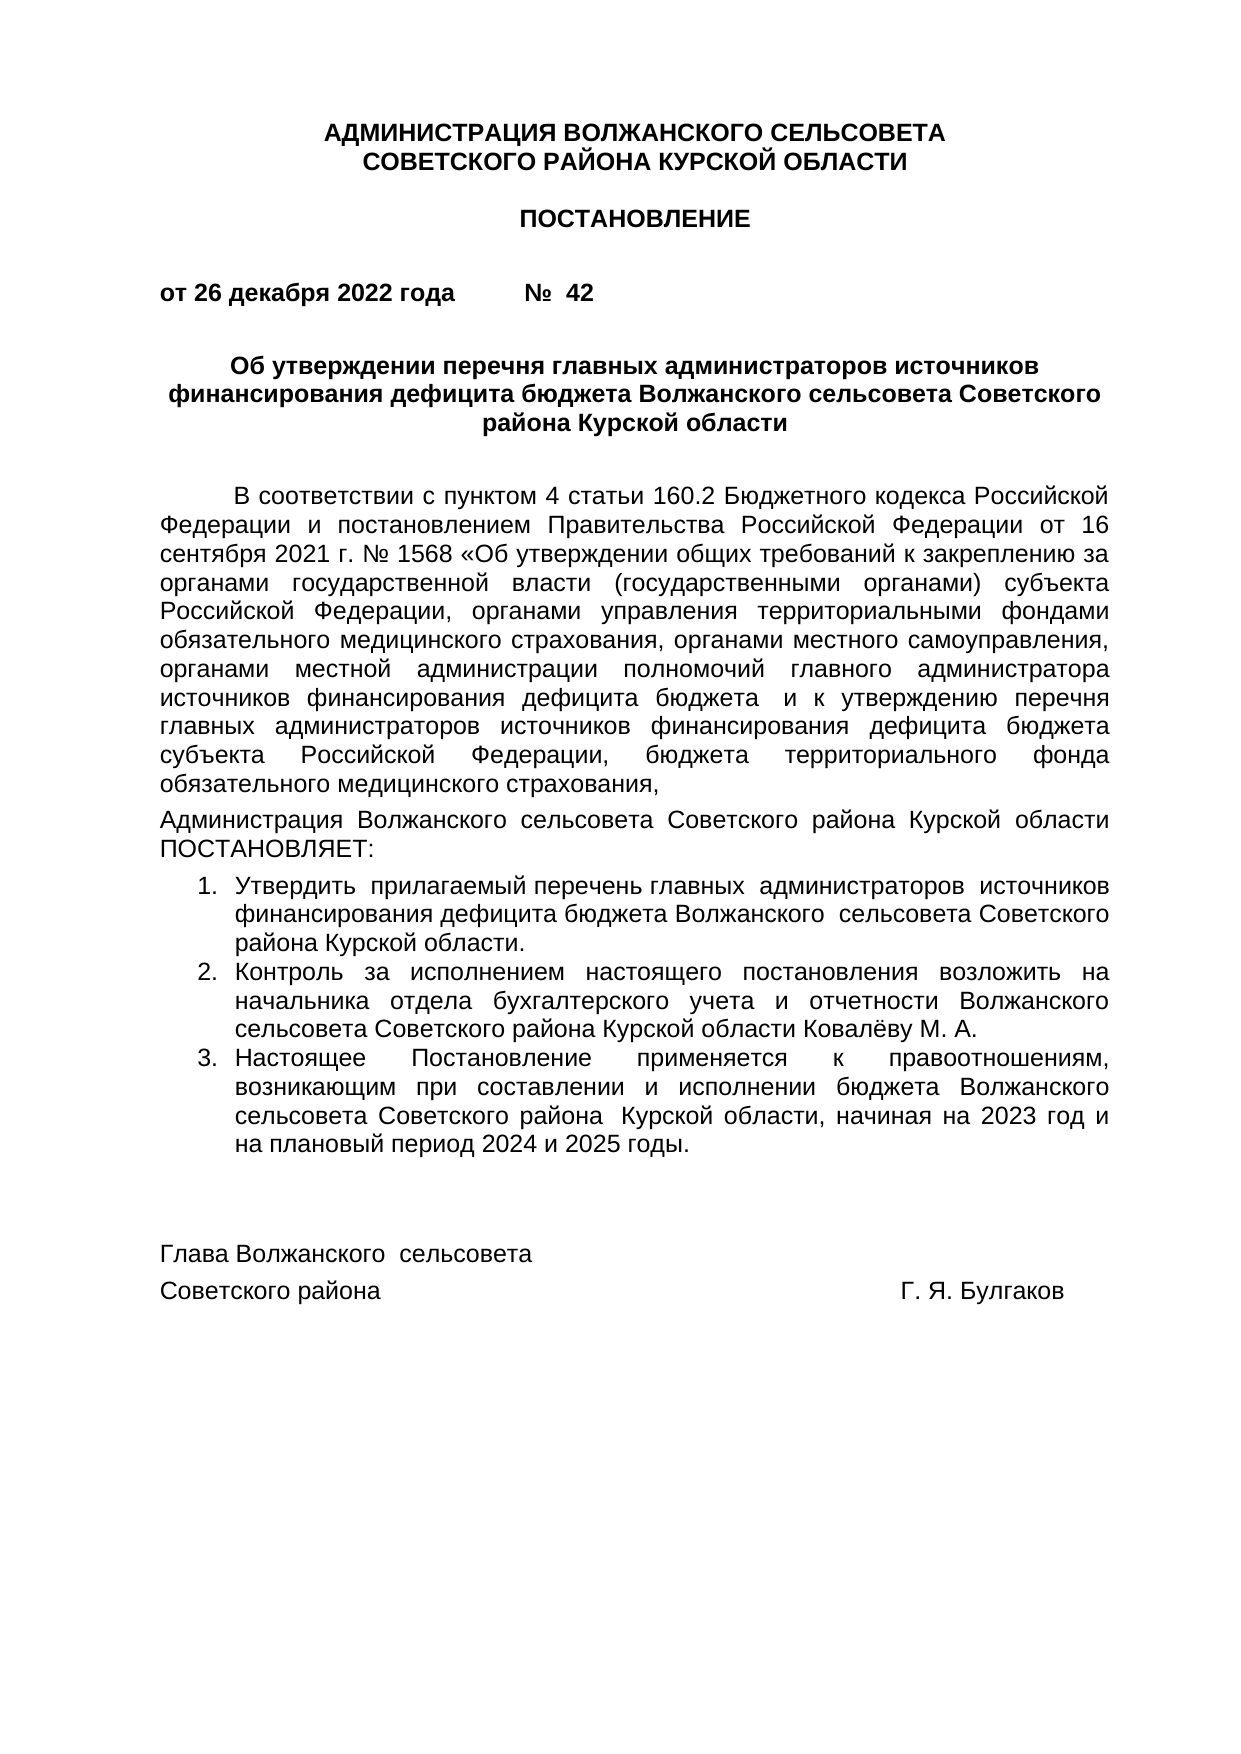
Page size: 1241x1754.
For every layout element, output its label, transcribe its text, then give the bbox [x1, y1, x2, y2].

list Контроль за исполнением настоящего постановления возложить на начальника отдела бухгалтерского учета и отчетности Волжанского сельсовета Советского района Курской области Ковалёву М. А. [197, 957, 1110, 1043]
text ПОСТАНОВЛЕНИЕ [159, 204, 1110, 233]
text АДМИНИСТРАЦИЯ ВОЛЖАНСКОГО СЕЛЬСОВЕТА [159, 118, 1110, 147]
list Настоящее Постановление применяется к правоотношениям, возникающим при составлении и исполнении бюджета Волжанского сельсовета Советского района Курской области, начиная на 2023 год и на плановый период 2024 и 2025 годы. [197, 1043, 1110, 1158]
text Глава Волжанского сельсовета [159, 1239, 1110, 1268]
text В соответствии с пунктом 4 статьи 160.2 Бюджетного кодекса Российской Федерации и постановлением Правительства Российской Федерации от 16 сентября 2021 г. № 1568 «Об утверждении общих требований к закреплению за органами государственной власти (государственными органами) субъекта Российской Федерации, органами управления территориальными фондами обязательного медицинского страхования, органами местного самоуправления, органами местной администрации полномочий главного администратора источников финансирования дефицита бюджета и к утверждению перечня главных администраторов источников финансирования дефицита бюджета субъекта Российской Федерации, бюджета территориального фонда обязательного медицинского страхования, [159, 481, 1110, 797]
text Об утверждении перечня главных администраторов источников финансирования дефицита бюджета Волжанского сельсовета Советского района Курской области [159, 351, 1110, 437]
text Советского района Г. Я. Булгаков [159, 1276, 1110, 1304]
list Утвердить прилагаемый перечень главных администраторов источников финансирования дефицита бюджета Волжанского сельсовета Советского района Курской области. [197, 871, 1110, 957]
text СОВЕТСКОГО РАЙОНА КУРСКОЙ ОБЛАСТИ [159, 147, 1110, 176]
text от 26 декабря 2022 года № 42 [159, 277, 1110, 306]
text Администрация Волжанского сельсовета Советского района Курской области ПОСТАНОВЛЯЕТ: [159, 805, 1110, 863]
